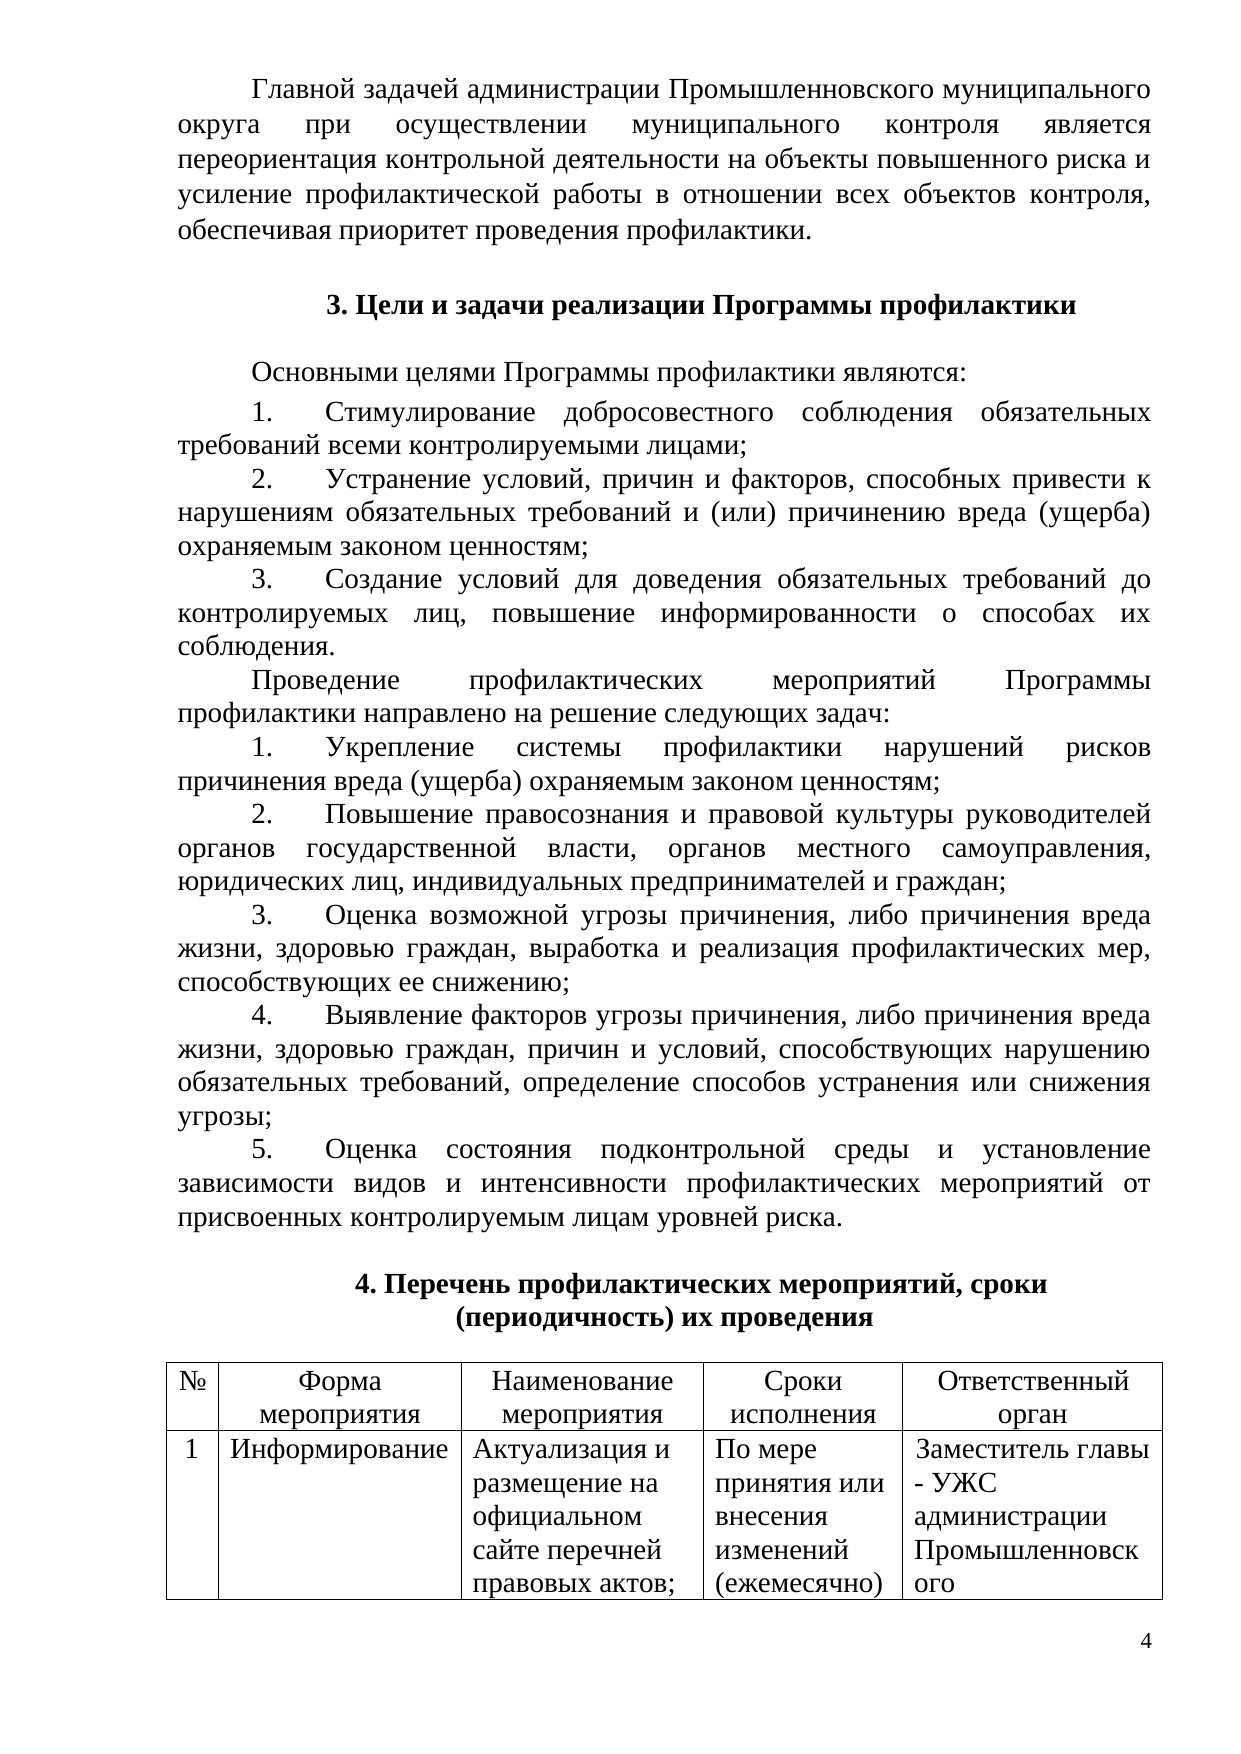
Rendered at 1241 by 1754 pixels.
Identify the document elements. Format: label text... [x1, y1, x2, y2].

table_cell 1 [167, 1431, 218, 1599]
list Выявление факторов угрозы причинения, либо причинения вреда жизни, здоровью граждан, причин и условий, способствующих нарушению обязательных требований, определение способов устранения или снижения угрозы; [177, 997, 1152, 1132]
table_header Форма мероприятия [219, 1363, 461, 1430]
table_header Сроки исполнения [704, 1363, 902, 1430]
list Создание условий для доведения обязательных требований до контролируемых лиц, повышение информированности о способах их соблюдения. [177, 561, 1152, 662]
table_header Наименование мероприятия [462, 1363, 703, 1430]
text 3. Цели и задачи реализации Программы профилактики [177, 287, 1152, 320]
list Оценка возможной угрозы причинения, либо причинения вреда жизни, здоровью граждан, выработка и реализация профилактических мер, способствующих ее снижению; [177, 897, 1152, 997]
text 4. Перечень профилактических мероприятий, сроки (периодичность) их проведения [177, 1266, 1152, 1333]
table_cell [903, 1431, 1162, 1599]
list Укрепление системы профилактики нарушений рисков причинения вреда (ущерба) охраняемым законом ценностям; [177, 729, 1152, 796]
text Проведение профилактических мероприятий Программы профилактики направлено на решение следующих задач: [177, 662, 1152, 729]
list Оценка состояния подконтрольной среды и установление зависимости видов и интенсивности профилактических мероприятий от присвоенных контролируемым лицам уровней риска. [177, 1132, 1152, 1232]
list Повышение правосознания и правовой культуры руководителей органов государственной власти, органов местного самоуправления, юридических лиц, индивидуальных предпринимателей и граждан; [177, 796, 1152, 897]
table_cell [462, 1431, 703, 1599]
table_header № [167, 1363, 218, 1430]
table_cell Информирование [219, 1431, 461, 1599]
list Устранение условий, причин и факторов, способных привести к нарушениям обязательных требований и (или) причинению вреда (ущерба) охраняемым законом ценностям; [177, 461, 1152, 561]
list Стимулирование добросовестного соблюдения обязательных требований всеми контролируемыми лицами; [177, 394, 1152, 461]
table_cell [704, 1431, 902, 1599]
text Главной задачей администрации Промышленновского муниципального округа при осуществлении муниципального контроля является переориентация контрольной деятельности на объекты повышенного риска и усиление профилактической работы в отношении всех объектов контроля, обеспечивая приоритет проведения профилактики. [177, 71, 1152, 245]
text Основными целями Программы профилактики являются: [177, 354, 1152, 387]
table_header Ответственный орган [903, 1363, 1162, 1430]
